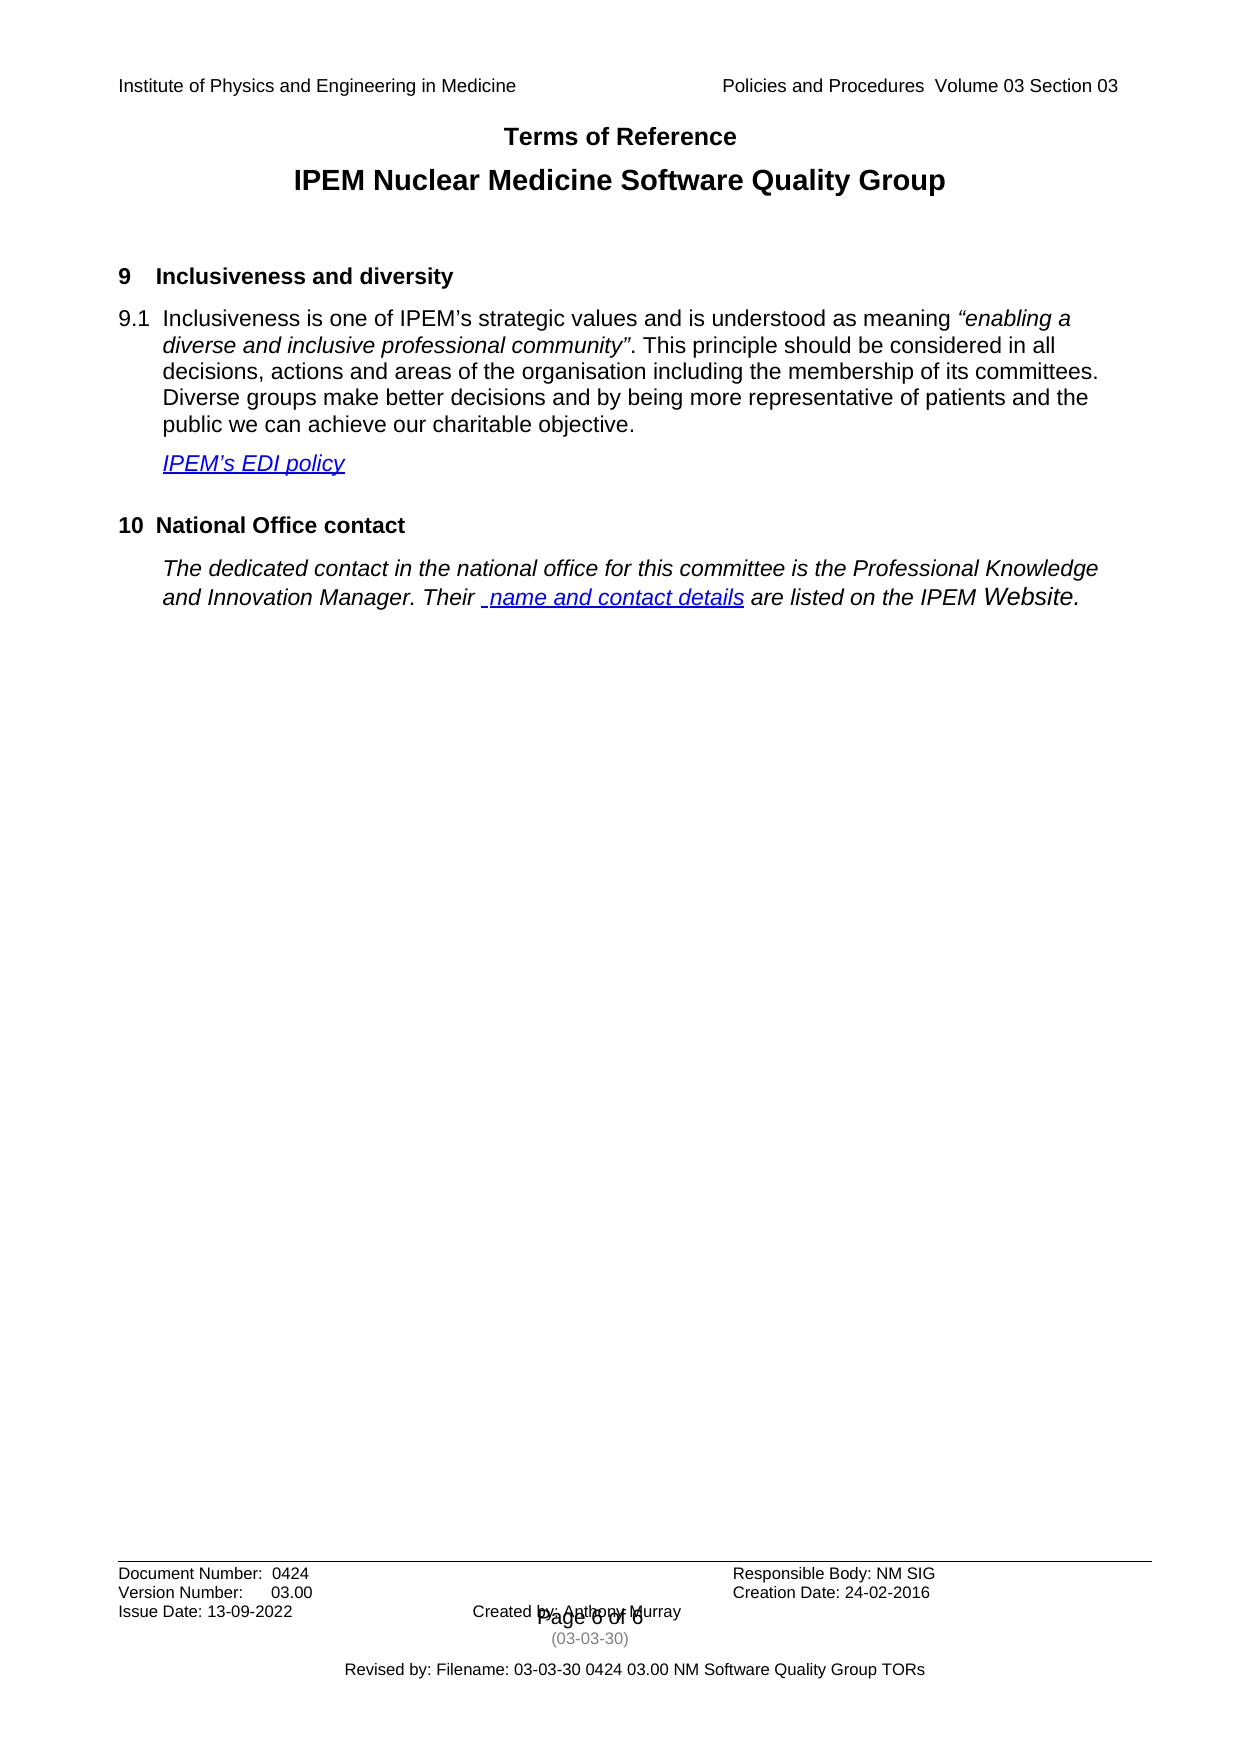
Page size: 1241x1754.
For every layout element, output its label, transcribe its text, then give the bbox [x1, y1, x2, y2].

subtitle Inclusiveness is one of IPEM’s strategic values and is understood as meaning “enabling a diverse and inclusive professional community”. This principle should be considered in all decisions, actions and areas of the organisation including the membership of its committees. Diverse groups make better decisions and by being more representative of patients and the public we can achieve our charitable objective. [118, 305, 1122, 437]
list National Office contact [118, 512, 1122, 539]
text The dedicated contact in the national office for this committee is the Professional Knowledge and Innovation Manager. Their name and contact details are listed on the IPEM Website. [162, 555, 1122, 610]
list Inclusiveness and diversity [118, 263, 1122, 289]
text IPEM’s EDI policy [118, 449, 1122, 476]
